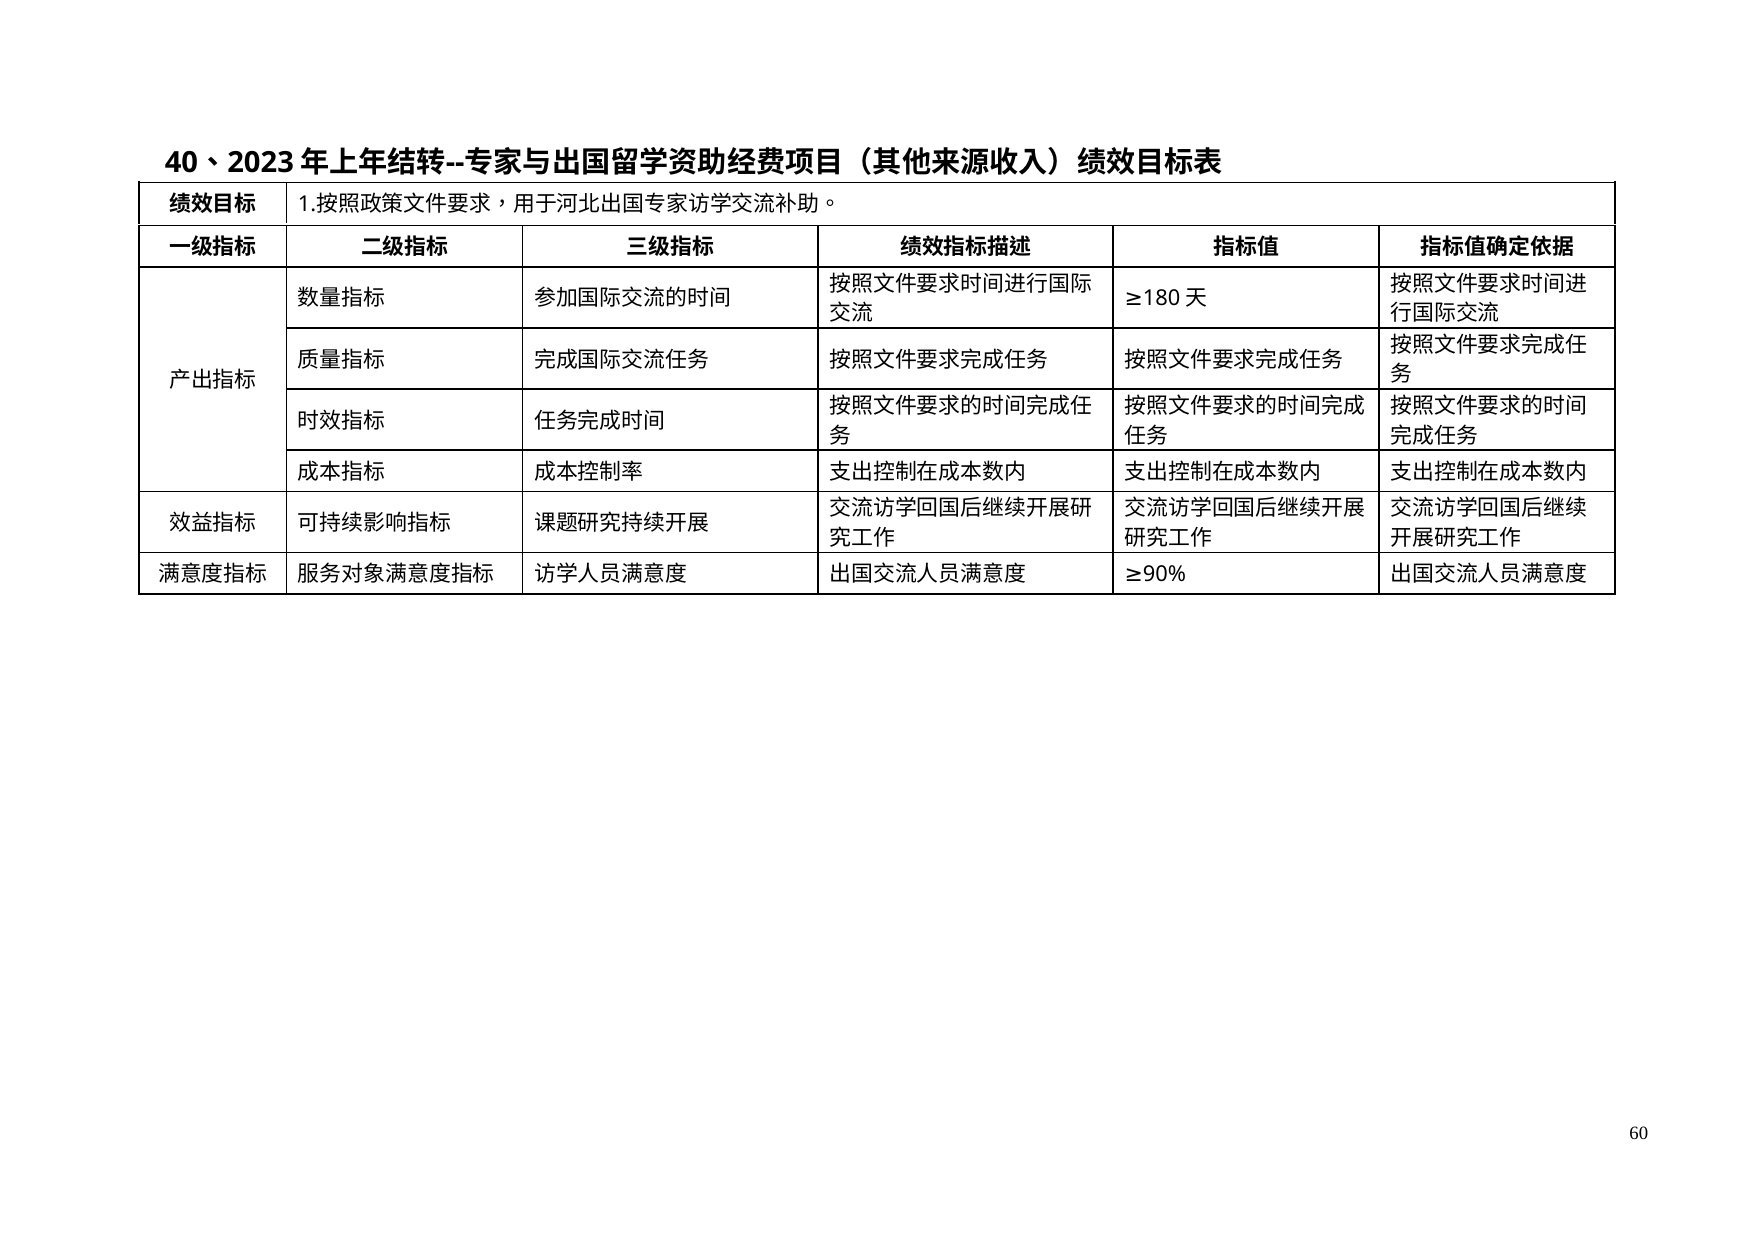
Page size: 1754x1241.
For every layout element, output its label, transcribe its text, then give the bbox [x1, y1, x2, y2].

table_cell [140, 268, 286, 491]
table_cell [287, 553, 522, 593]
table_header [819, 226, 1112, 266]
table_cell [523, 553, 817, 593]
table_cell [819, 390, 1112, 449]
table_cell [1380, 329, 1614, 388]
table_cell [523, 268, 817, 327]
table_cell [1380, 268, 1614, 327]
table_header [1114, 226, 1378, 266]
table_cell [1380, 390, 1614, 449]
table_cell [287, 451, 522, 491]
text 40、2023年上年结转--专家与出国留学资助经费项目（其他来源收入）绩效目标表 [106, 142, 1648, 181]
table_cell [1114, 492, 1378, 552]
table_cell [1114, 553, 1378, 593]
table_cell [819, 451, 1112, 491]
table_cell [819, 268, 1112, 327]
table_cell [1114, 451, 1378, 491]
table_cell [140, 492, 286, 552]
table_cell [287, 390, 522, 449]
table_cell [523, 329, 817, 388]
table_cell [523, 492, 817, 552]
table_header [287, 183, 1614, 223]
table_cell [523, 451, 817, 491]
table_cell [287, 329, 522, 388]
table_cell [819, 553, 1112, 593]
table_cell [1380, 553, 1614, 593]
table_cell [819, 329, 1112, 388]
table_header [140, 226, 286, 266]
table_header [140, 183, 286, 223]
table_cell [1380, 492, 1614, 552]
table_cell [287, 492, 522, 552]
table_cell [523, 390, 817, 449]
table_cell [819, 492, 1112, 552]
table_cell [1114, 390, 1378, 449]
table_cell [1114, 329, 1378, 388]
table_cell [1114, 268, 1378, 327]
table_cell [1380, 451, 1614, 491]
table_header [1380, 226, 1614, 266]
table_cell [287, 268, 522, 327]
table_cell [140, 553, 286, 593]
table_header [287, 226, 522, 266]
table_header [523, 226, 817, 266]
